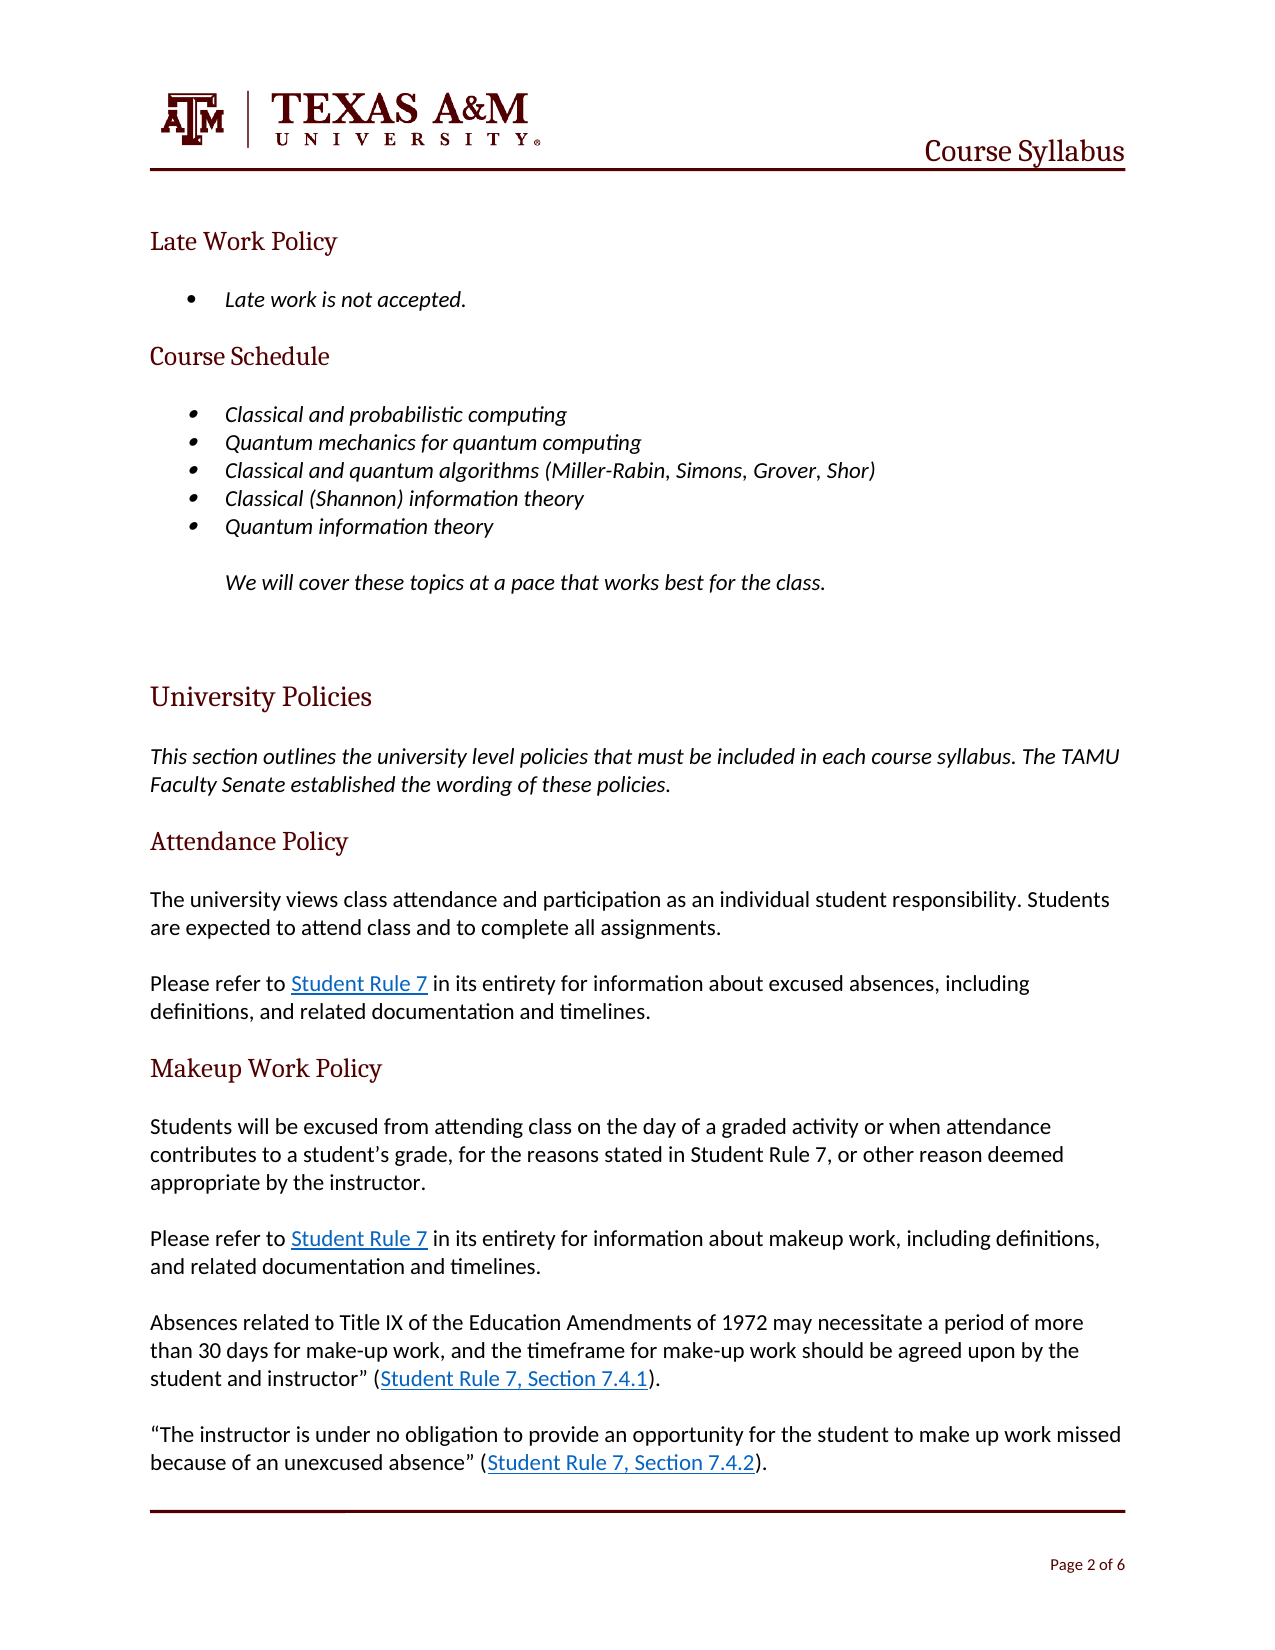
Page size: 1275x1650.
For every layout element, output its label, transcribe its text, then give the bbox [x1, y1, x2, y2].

subtitle Course Schedule [150, 341, 1125, 372]
text “The instructor is under no obligation to provide an opportunity for the student to make up work missed because of an unexcused absence” (Student Rule 7, Section 7.4.2). [150, 1421, 1125, 1477]
picture [150, 75, 550, 162]
list Classical and probabilistic computing [187, 400, 1125, 428]
subtitle Attendance Policy [150, 826, 1125, 857]
list Quantum mechanics for quantum computing [187, 428, 1125, 456]
list Quantum information theory [187, 512, 1125, 540]
subtitle Late Work Policy [150, 226, 1125, 257]
list Late work is not accepted. [187, 285, 1125, 313]
list We will cover these topics at a pace that works best for the class. [225, 568, 1125, 596]
text Students will be excused from attending class on the day of a graded activity or when attendance contributes to a student’s grade, for the reasons stated in Student Rule 7, or other reason deemed appropriate by the instructor. [150, 1112, 1125, 1196]
list Classical and quantum algorithms (Miller-Rabin, Simons, Grover, Shor) [187, 456, 1125, 484]
text Absences related to Title IX of the Education Amendments of 1972 may necessitate a period of more than 30 days for make-up work, and the timeframe for make-up work should be agreed upon by the student and instructor” (Student Rule 7, Section 7.4.1). [150, 1308, 1125, 1392]
text This section outlines the university level policies that must be included in each course syllabus. The TAMU Faculty Senate established the wording of these policies. [150, 742, 1125, 798]
text The university views class attendance and participation as an individual student responsibility. Students are expected to attend class and to complete all assignments. [150, 885, 1125, 941]
subtitle University Policies [150, 680, 1125, 714]
text Please refer to Student Rule 7 in its entirety for information about excused absences, including definitions, and related documentation and timelines. [150, 969, 1125, 1025]
text Please refer to Student Rule 7 in its entirety for information about makeup work, including definitions, and related documentation and timelines. [150, 1224, 1125, 1280]
subtitle Makeup Work Policy [150, 1053, 1125, 1084]
list Classical (Shannon) information theory [187, 484, 1125, 512]
